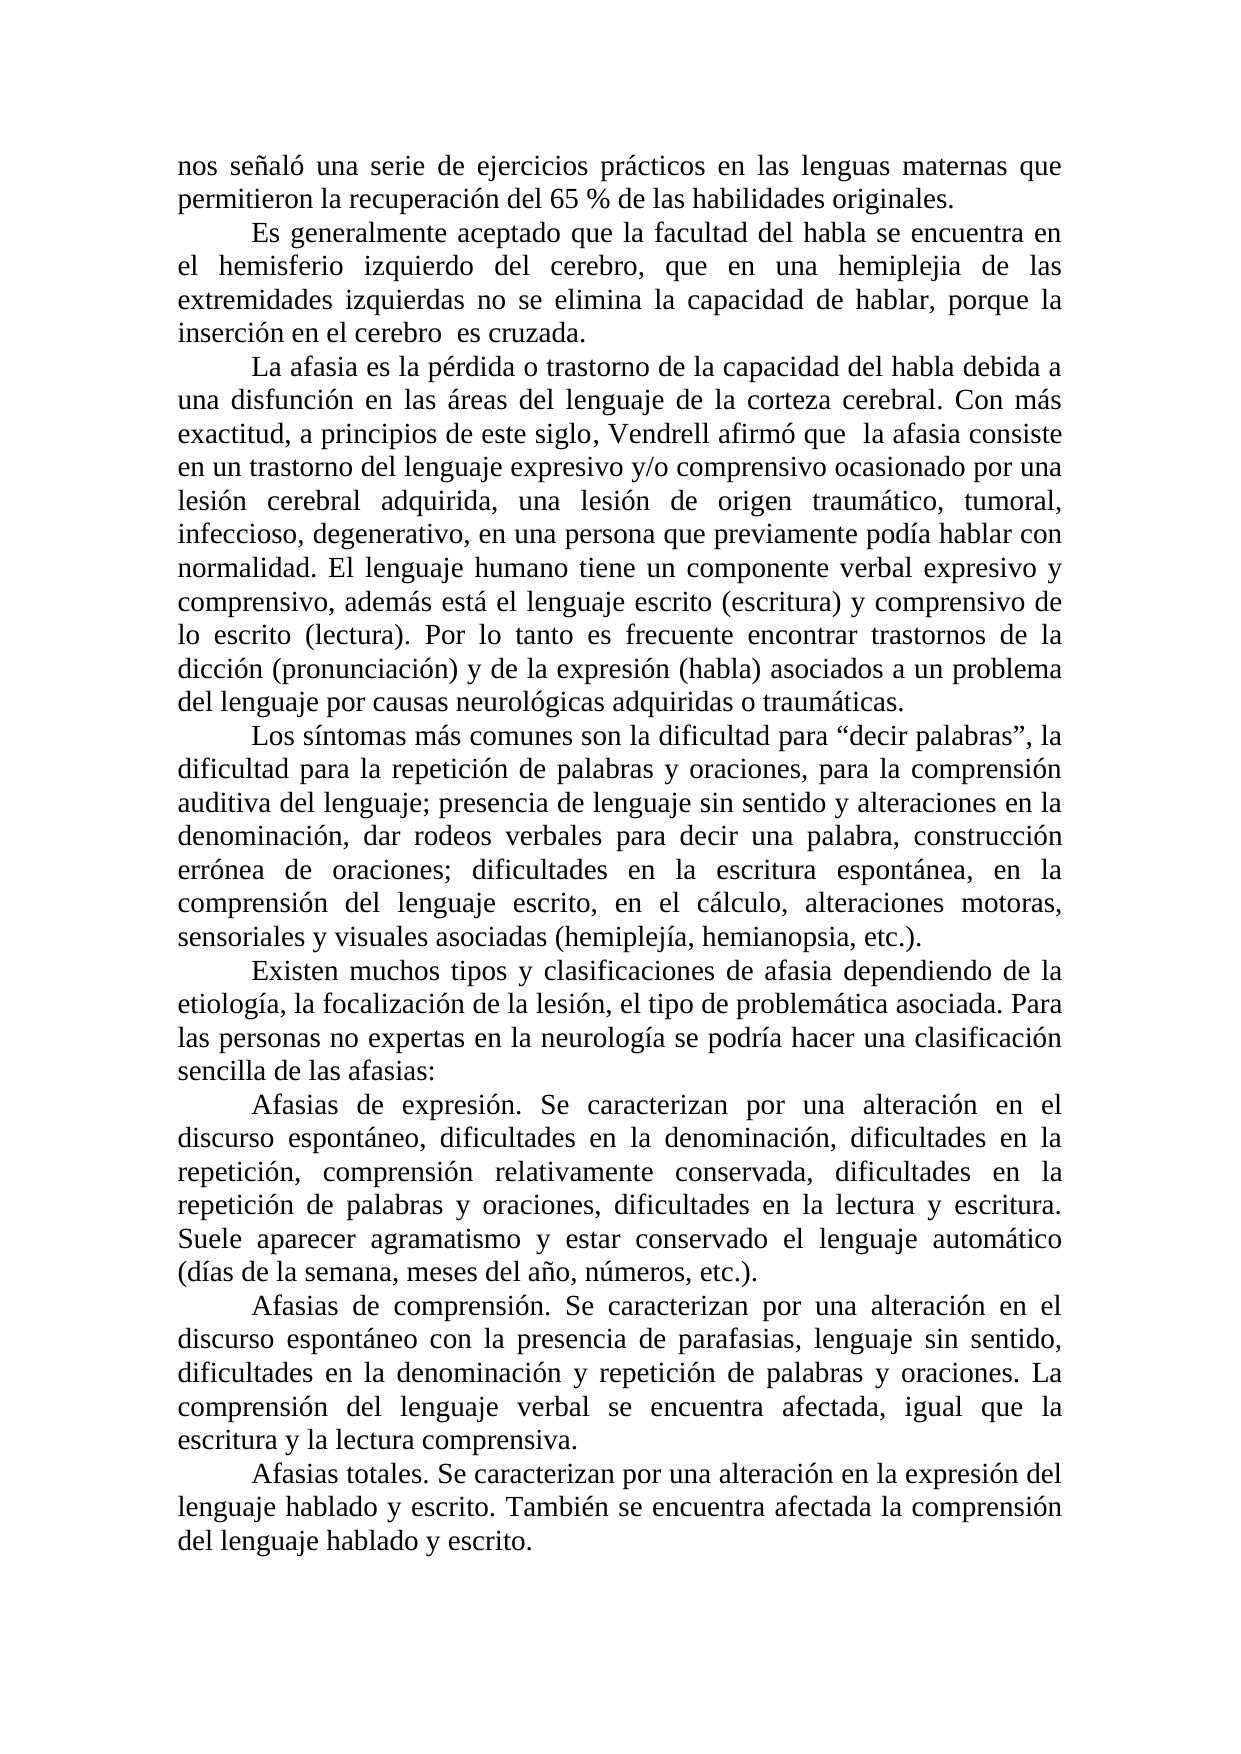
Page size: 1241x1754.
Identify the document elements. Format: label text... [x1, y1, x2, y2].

text Afasias de comprensión. Se caracterizan por una alteración en el discurso espontáneo con la presencia de parafasias, lenguaje sin sentido, dificultades en la denominación y repetición de palabras y oraciones. La comprensión del lenguaje verbal se encuentra afectada, igual que la escritura y la lectura comprensiva. [177, 1288, 1063, 1456]
text La afasia es la pérdida o trastorno de la capacidad del habla debida a una disfunción en las áreas del lenguaje de la corteza cerebral. Con más exactitud, a principios de este siglo, Vendrell afirmó que la afasia consiste en un trastorno del lenguaje expresivo y/o comprensivo ocasionado por una lesión cerebral adquirida, una lesión de origen traumático, tumoral, infeccioso, degenerativo, en una persona que previamente podía hablar con normalidad. El lenguaje humano tiene un componente verbal expresivo y comprensivo, además está el lenguaje escrito (escritura) y comprensivo de lo escrito (lectura). Por lo tanto es frecuente encontrar trastornos de la dicción (pronunciación) y de la expresión (habla) asociados a un problema del lenguaje por causas neurológicas adquiridas o traumáticas. [177, 349, 1063, 718]
text Existen muchos tipos y clasificaciones de afasia dependiendo de la etiología, la focalización de la lesión, el tipo de problemática asociada. Para las personas no expertas en la neurología se podría hacer una clasificación sencilla de las afasias: [177, 953, 1063, 1087]
text Afasias totales. Se caracterizan por una alteración en la expresión del lenguaje hablado y escrito. También se encuentra afectada la comprensión del lenguaje hablado y escrito. [177, 1456, 1063, 1556]
text Es generalmente aceptado que la facultad del habla se encuentra en el hemisferio izquierdo del cerebro, que en una hemiplejia de las extremidades izquierdas no se elimina la capacidad de hablar, porque la inserción en el cerebro es cruzada. [177, 215, 1063, 349]
text Los síntomas más comunes son la dificultad para “decir palabras”, la dificultad para la repetición de palabras y oraciones, para la comprensión auditiva del lenguaje; presencia de lenguaje sin sentido y alteraciones en la denominación, dar rodeos verbales para decir una palabra, construcción errónea de oraciones; dificultades en la escritura espontánea, en la comprensión del lenguaje escrito, en el cálculo, alteraciones motoras, sensoriales y visuales asociadas (hemiplejía, hemianopsia, etc.). [177, 718, 1063, 953]
text Afasias de expresión. Se caracterizan por una alteración en el discurso espontáneo, dificultades en la denominación, dificultades en la repetición, comprensión relativamente conservada, dificultades en la repetición de palabras y oraciones, dificultades en la lectura y escritura. Suele aparecer agramatismo y estar conservado el lenguaje automático (días de la semana, meses del año, números, etc.). [177, 1087, 1063, 1288]
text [177, 148, 1063, 215]
